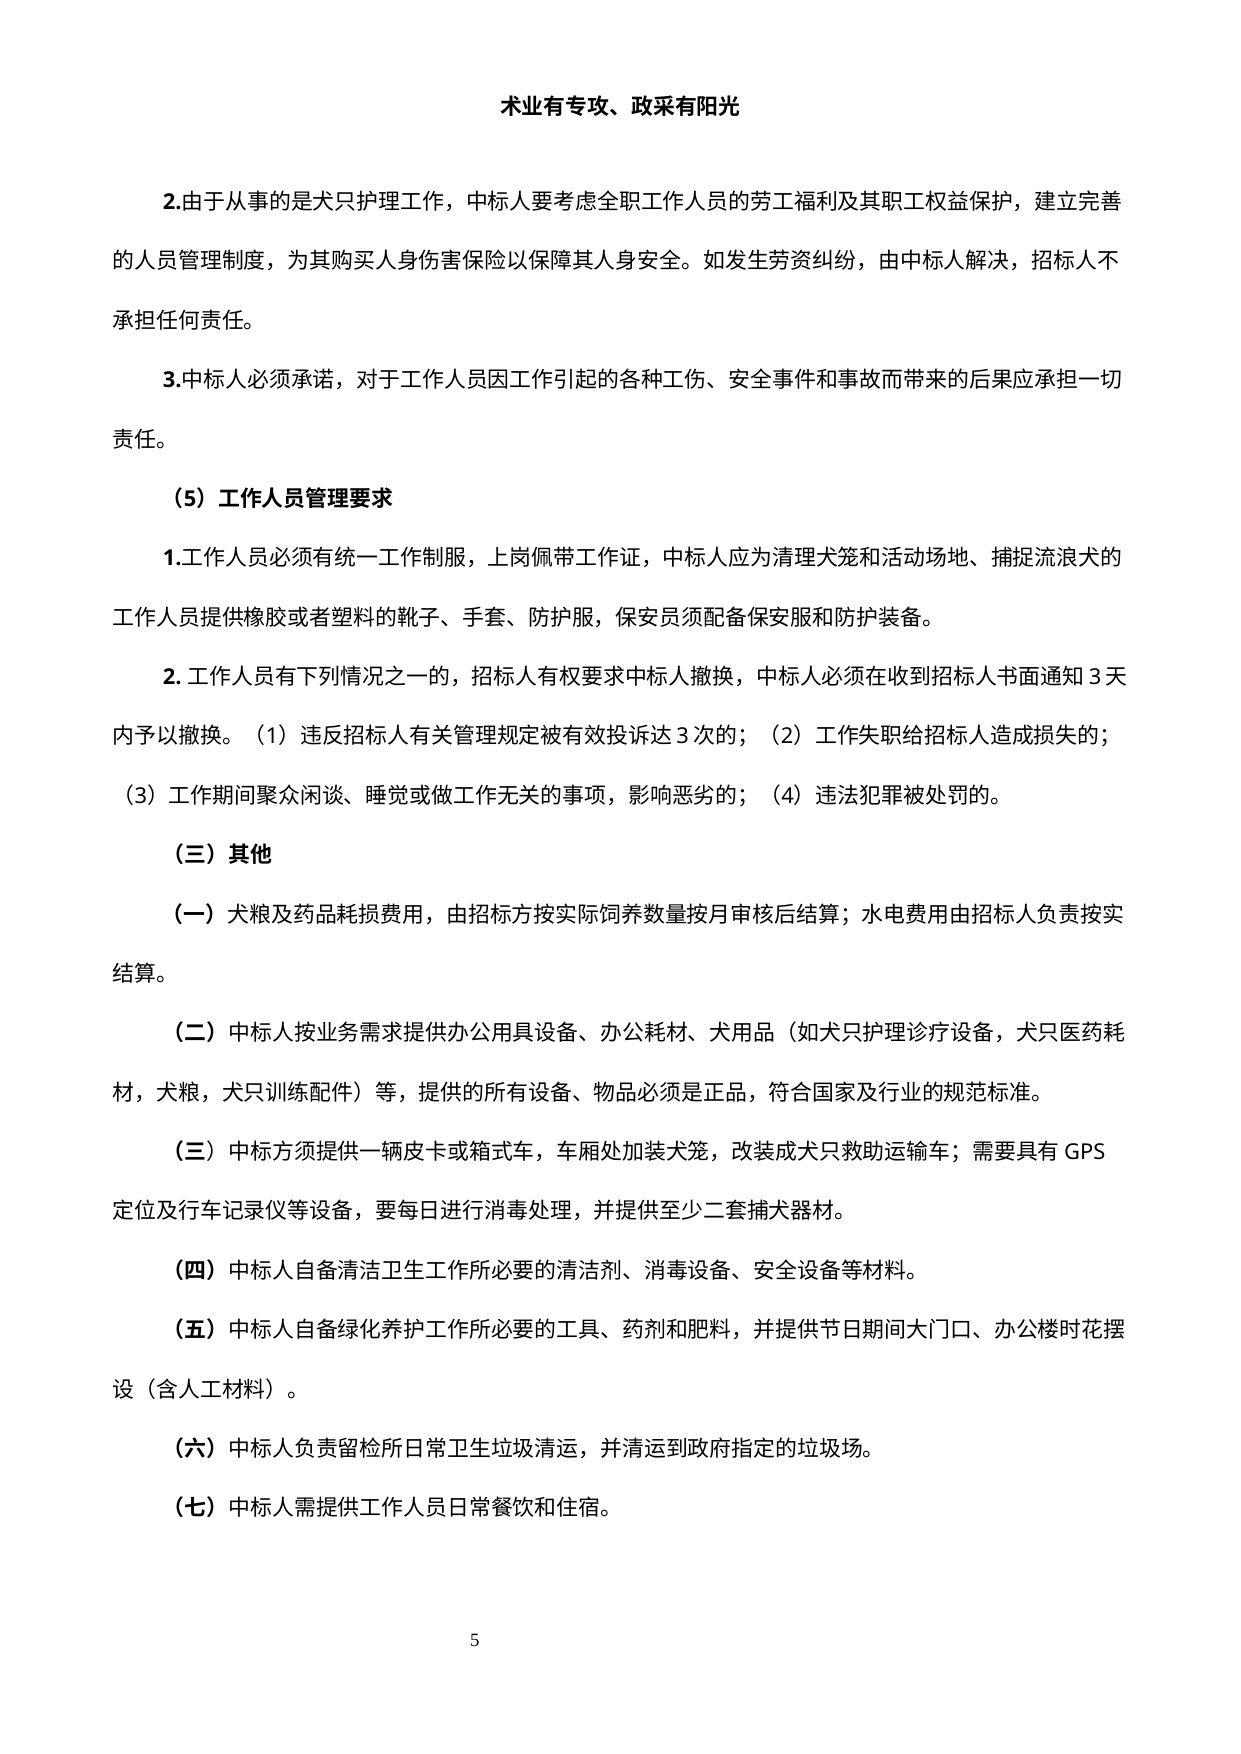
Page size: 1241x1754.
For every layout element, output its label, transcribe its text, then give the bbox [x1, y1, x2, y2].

text （七）中标人需提供工作人员日常餐饮和住宿。 [112, 1468, 1128, 1528]
text 2. 工作人员有下列情况之一的，招标人有权要求中标人撤换，中标人必须在收到招标人书面通知3天内予以撤换。（1）违反招标人有关管理规定被有效投诉达3次的；（2）工作失职给招标人造成损失的；（3）工作期间聚众闲谈、睡觉或做工作无关的事项，影响恶劣的；（4）违法犯罪被处罚的。 [112, 637, 1128, 815]
text 1.工作人员必须有统一工作制服，上岗佩带工作证，中标人应为清理犬笼和活动场地、捕捉流浪犬的工作人员提供橡胶或者塑料的靴子、手套、防护服，保安员须配备保安服和防护装备。 [112, 518, 1128, 637]
text （五）中标人自备绿化养护工作所必要的工具、药剂和肥料，并提供节日期间大门口、办公楼时花摆设（含人工材料）。 [112, 1290, 1128, 1409]
text （二）中标人按业务需求提供办公用具设备、办公耗材、犬用品（如犬只护理诊疗设备，犬只医药耗材，犬粮，犬只训练配件）等，提供的所有设备、物品必须是正品，符合国家及行业的规范标准。 [112, 993, 1128, 1112]
text 3.中标人必须承诺，对于工作人员因工作引起的各种工伤、安全事件和事故而带来的后果应承担一切责任。 [112, 340, 1128, 459]
text （三）其他 [112, 815, 1128, 874]
text （一）犬粮及药品耗损费用，由招标方按实际饲养数量按月审核后结算；水电费用由招标人负责按实结算。 [112, 874, 1128, 993]
text （5）工作人员管理要求 [112, 459, 1128, 518]
text 2.由于从事的是犬只护理工作，中标人要考虑全职工作人员的劳工福利及其职工权益保护，建立完善的人员管理制度，为其购买人身伤害保险以保障其人身安全。如发生劳资纠纷，由中标人解决，招标人不承担任何责任。 [112, 162, 1128, 340]
text （六）中标人负责留检所日常卫生垃圾清运，并清运到政府指定的垃圾场。 [112, 1409, 1128, 1468]
text （四）中标人自备清洁卫生工作所必要的清洁剂、消毒设备、安全设备等材料。 [112, 1231, 1128, 1290]
text （三）中标方须提供一辆皮卡或箱式车，车厢处加装犬笼，改装成犬只救助运输车；需要具有GPS定位及行车记录仪等设备，要每日进行消毒处理，并提供至少二套捕犬器材。 [112, 1112, 1128, 1231]
